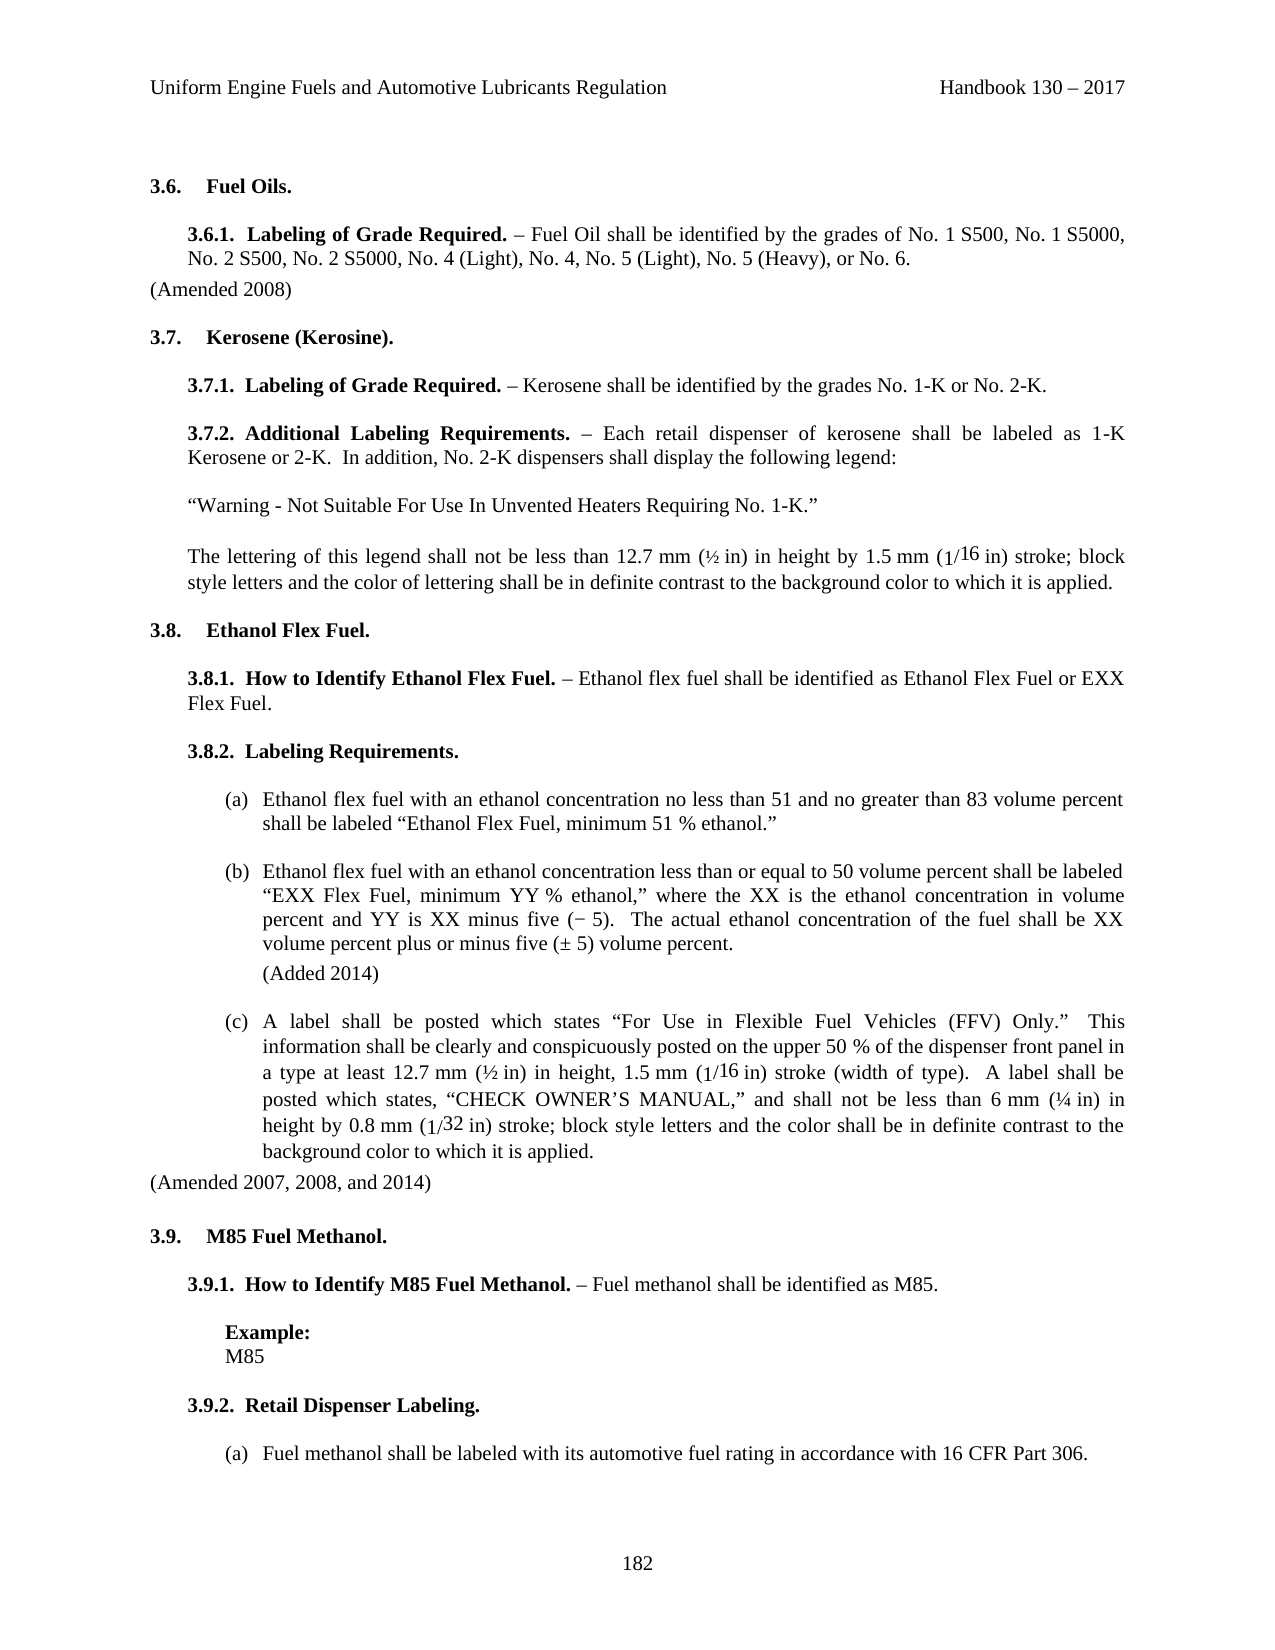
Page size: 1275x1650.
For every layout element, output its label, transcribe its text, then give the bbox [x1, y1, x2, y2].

text 3.8.1. How to Identify Ethanol Flex Fuel. – Ethanol flex fuel shall be identified as Ethanol Flex Fuel or EXX Flex Fuel. [187, 666, 1125, 714]
text (Added 2014) [262, 961, 1125, 985]
text (a) Fuel methanol shall be labeled with its automotive fuel rating in accordance with 16 CFR Part 306. [225, 1441, 1125, 1465]
text M85 [225, 1344, 1125, 1368]
text 3.6. Fuel Oils. [150, 174, 1125, 198]
text (Amended 2008) [150, 277, 1125, 301]
text (Amended 2007, 2008, and 2014) [150, 1170, 1125, 1194]
text Example: [225, 1320, 1125, 1344]
text 3.7.2. Additional Labeling Requirements. – Each retail dispenser of kerosene shall be labeled as 1-K Kerosene or 2-K. In addition, No. 2-K dispensers shall display the following legend: [187, 421, 1125, 469]
text 3.8. Ethanol Flex Fuel. [150, 618, 1125, 642]
text The lettering of this legend shall not be less than 12.7 mm (½ in) in height by 1.5 mm (1/16 in) stroke; block style letters and the color of lettering shall be in definite contrast to the background color to which it is applied. [187, 541, 1125, 594]
text “Warning - Not Suitable For Use In Unvented Heaters Requiring No. 1-K.” [187, 493, 1125, 517]
text 3.7. Kerosene (Kerosine). [150, 325, 1125, 349]
text 3.9.1. How to Identify M85 Fuel Methanol. – Fuel methanol shall be identified as M85. [187, 1272, 1125, 1296]
text 3.9. M85 Fuel Methanol. [150, 1224, 1125, 1248]
text 3.9.2. Retail Dispenser Labeling. [187, 1392, 1125, 1417]
text (a) Ethanol flex fuel with an ethanol concentration no less than 51 and no greater than 83 volume percent shall be labeled “Ethanol Flex Fuel, minimum 51 % ethanol.” [225, 787, 1125, 835]
text (c) A label shall be posted which states “For Use in Flexible Fuel Vehicles (FFV) Only.” This information shall be clearly and conspicuously posted on the upper 50 % of the dispenser front panel in a type at least 12.7 mm (½ in) in height, 1.5 mm (1/16 in) stroke (width of type). A label shall be posted which states, “CHECK OWNER’S MANUAL,” and shall not be less than 6 mm (¼ in) in height by 0.8 mm (1/32 in) stroke; block style letters and the color shall be in definite contrast to the background color to which it is applied. [225, 1009, 1125, 1163]
text 3.6.1. Labeling of Grade Required. – Fuel Oil shall be identified by the grades of No. 1 S500, No. 1 S5000, No. 2 S500, No. 2 S5000, No. 4 (Light), No. 4, No. 5 (Light), No. 5 (Heavy), or No. 6. [187, 222, 1125, 270]
text 3.7.1. Labeling of Grade Required. – Kerosene shall be identified by the grades No. 1-K or No. 2-K. [187, 373, 1125, 397]
text 3.8.2. Labeling Requirements. [187, 738, 1125, 763]
list Ethanol flex fuel with an ethanol concentration less than or equal to 50 volume percent shall be labeled “EXX Flex Fuel, minimum YY % ethanol,” where the XX is the ethanol concentration in volume percent and YY is XX minus five (− 5). The actual ethanol concentration of the fuel shall be XX volume percent plus or minus five (± 5) volume percent. [225, 859, 1125, 955]
